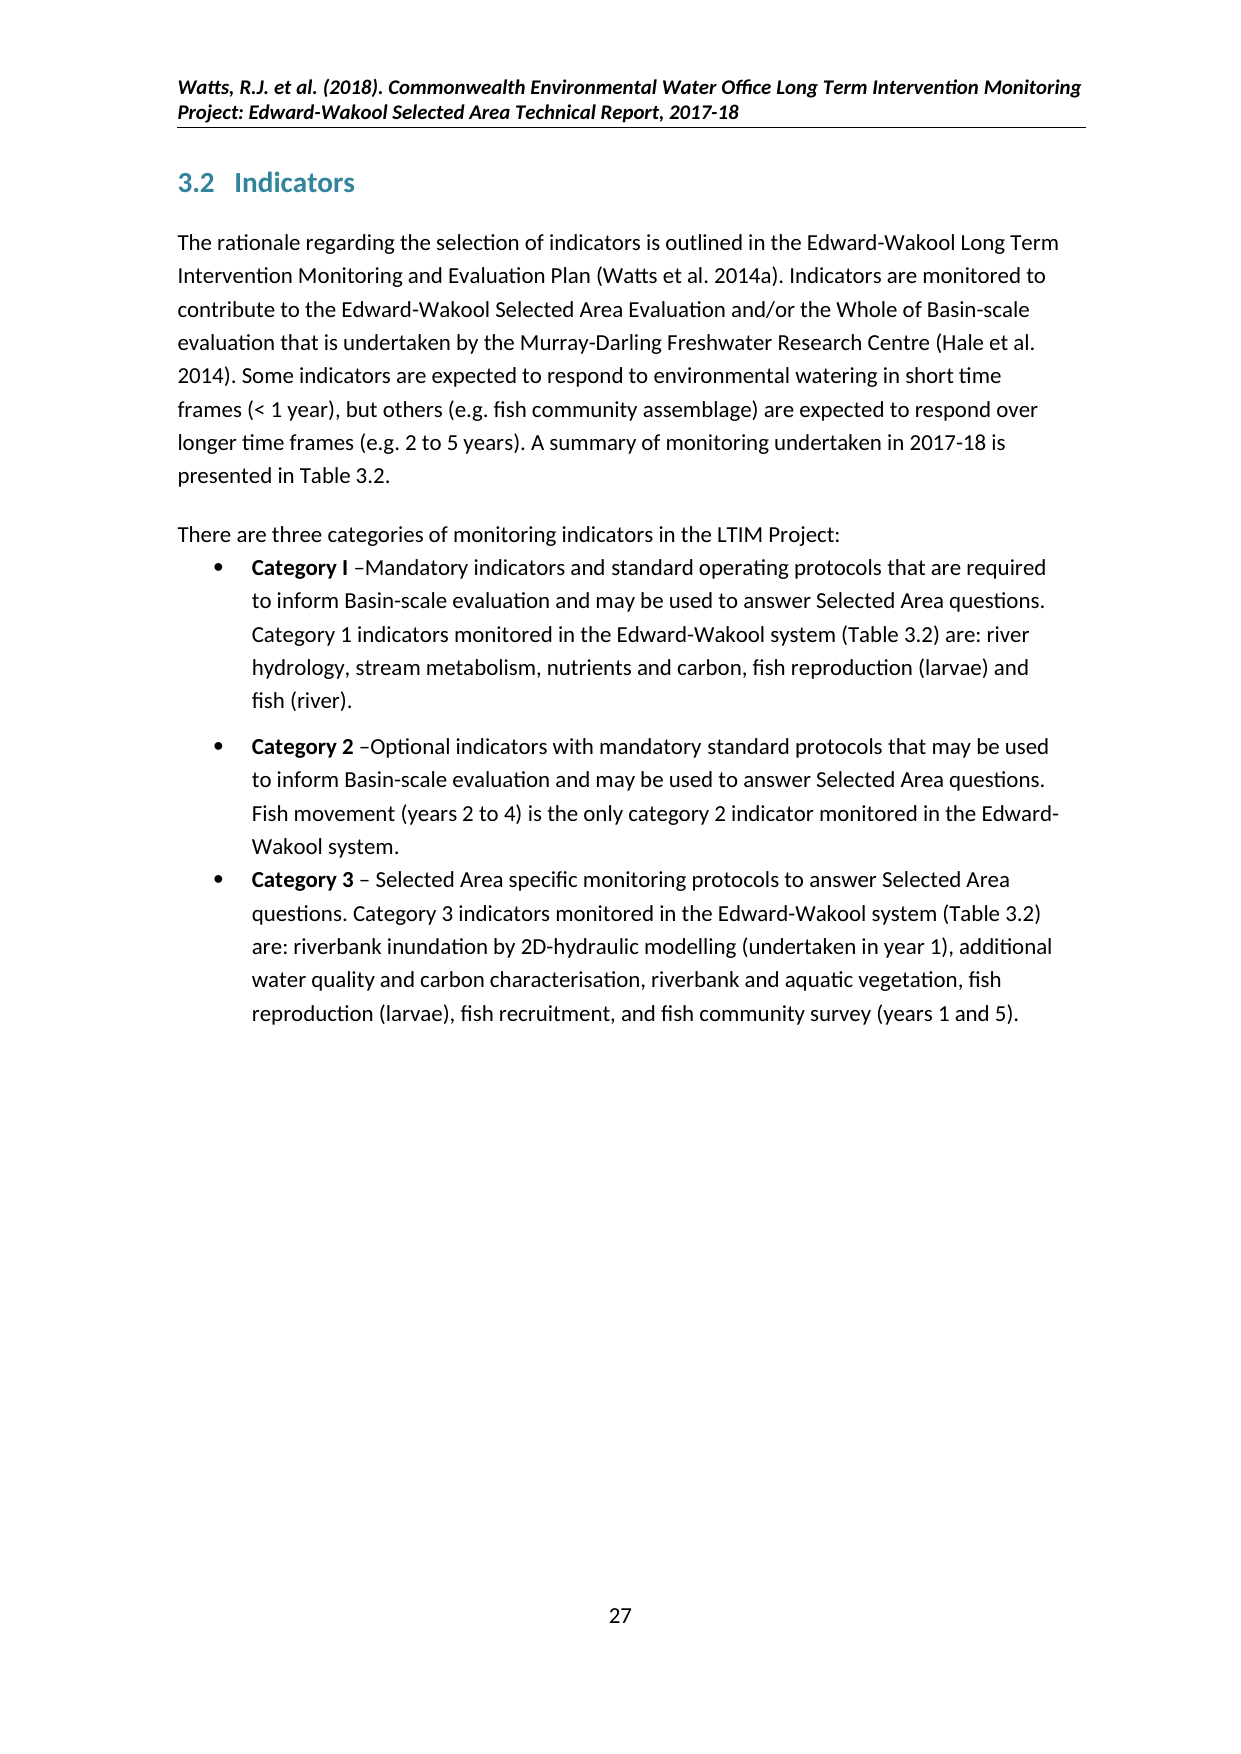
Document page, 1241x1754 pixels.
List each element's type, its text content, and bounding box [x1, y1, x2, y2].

list Category I –Mandatory indicators and standard operating protocols that are required to inform Basin-scale evaluation and may be used to answer Selected Area questions. Category 1 indicators monitored in the Edward-Wakool system (Table 3.2) are: river hydrology, stream metabolism, nutrients and carbon, fish reproduction (larvae) and fish (river). [214, 549, 1063, 715]
text The rationale regarding the selection of indicators is outlined in the Edward-Wakool Long Term Intervention Monitoring and Evaluation Plan (Watts et al. 2014a). Indicators are monitored to contribute to the Edward-Wakool Selected Area Evaluation and/or the Whole of Basin-scale evaluation that is undertaken by the Murray-Darling Freshwater Research Centre (Hale et al. 2014). Some indicators are expected to respond to environmental watering in short time frames (< 1 year), but others (e.g. fish community assemblage) are expected to respond over longer time frames (e.g. 2 to 5 years). A summary of monitoring undertaken in 2017-18 is presented in Table 3.2. [177, 224, 1063, 490]
text 3.2 Indicators [177, 165, 1063, 199]
list Category 2 –Optional indicators with mandatory standard protocols that may be used to inform Basin-scale evaluation and may be used to answer Selected Area questions. Fish movement (years 2 to 4) is the only category 2 indicator monitored in the Edward-Wakool system. [214, 728, 1063, 861]
list Category 3 – Selected Area specific monitoring protocols to answer Selected Area questions. Category 3 indicators monitored in the Edward-Wakool system (Table 3.2) are: riverbank inundation by 2D-hydraulic modelling (undertaken in year 1), additional water quality and carbon characterisation, riverbank and aquatic vegetation, fish reproduction (larvae), fish recruitment, and fish community survey (years 1 and 5). [214, 861, 1063, 1028]
text There are three categories of monitoring indicators in the LTIM Project: [177, 515, 1063, 549]
